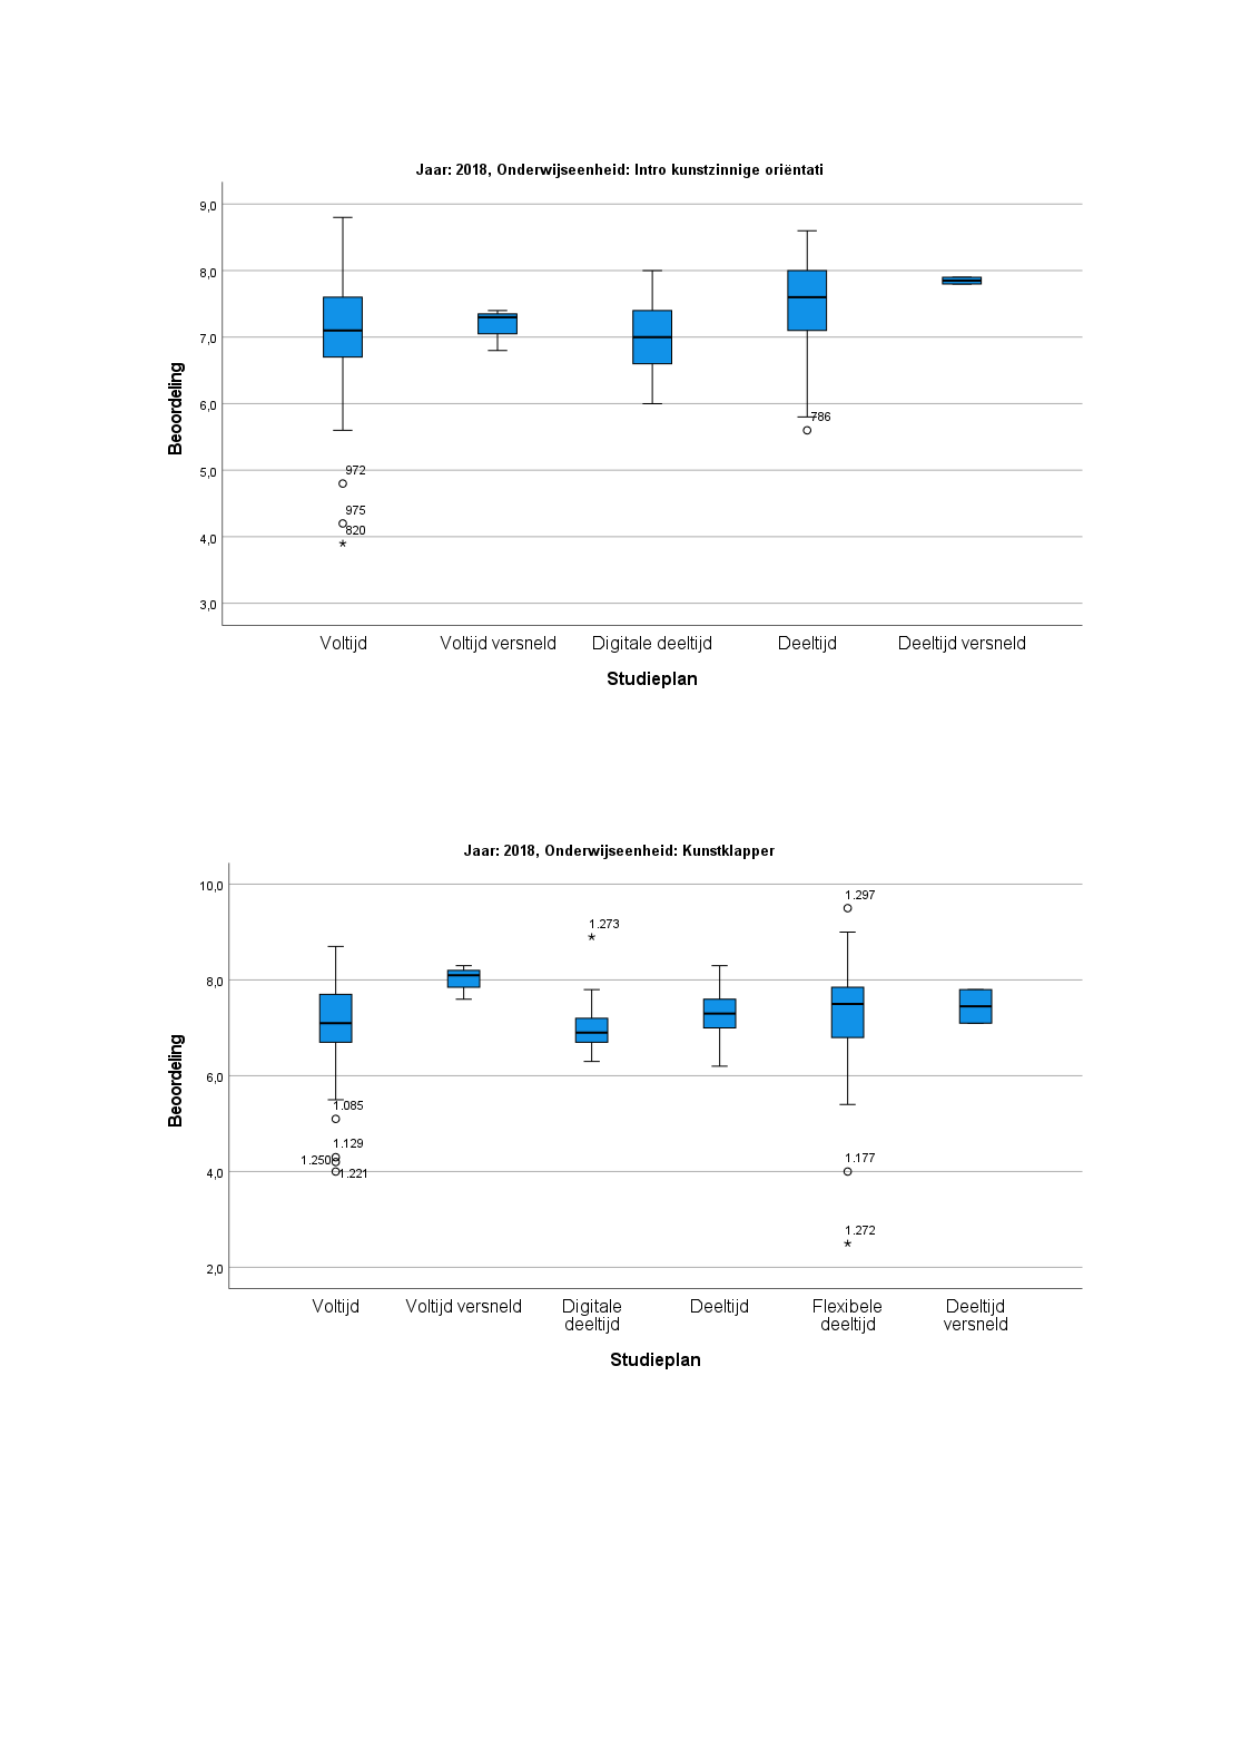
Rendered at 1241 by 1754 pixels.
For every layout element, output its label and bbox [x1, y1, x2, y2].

picture [147, 828, 1093, 1385]
picture [147, 147, 1093, 704]
